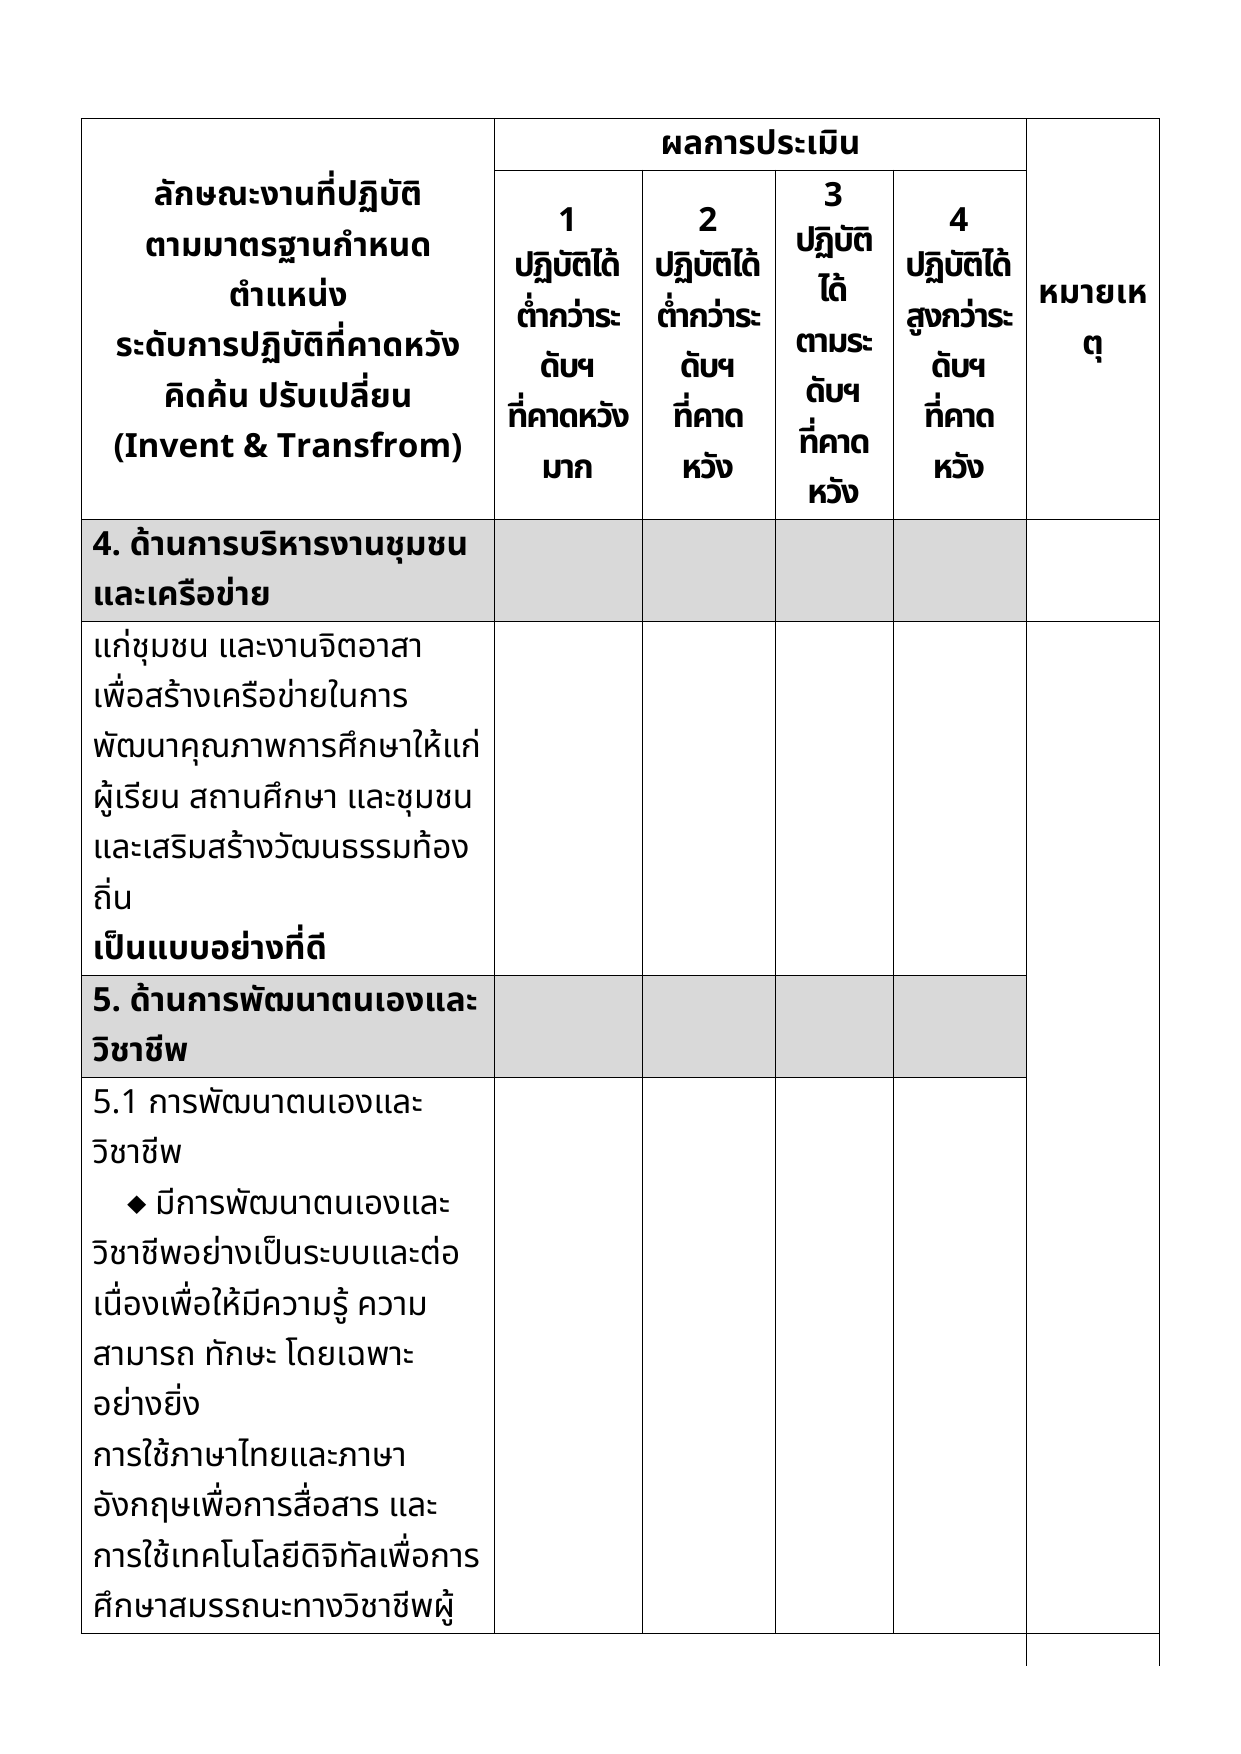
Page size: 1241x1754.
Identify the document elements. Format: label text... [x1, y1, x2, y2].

table_cell [495, 1078, 642, 1632]
table_cell [1027, 622, 1159, 1633]
table_cell [643, 520, 775, 621]
table_header หมายเหตุ [1027, 119, 1159, 518]
table_cell [495, 622, 642, 974]
table_cell [894, 976, 1026, 1077]
table_cell [643, 1078, 775, 1632]
table_cell 3 ปฏิบัติได้ ตามระดับฯ ที่คาดหวัง [776, 171, 893, 518]
table_cell 5. ด้านการพัฒนาตนเองและวิชาชีพ [82, 976, 494, 1077]
table_cell [1027, 520, 1159, 621]
table_cell 4. ด้านการบริหารงานชุมชนและเครือข่าย [82, 520, 494, 621]
table_cell [776, 622, 893, 974]
table_cell [495, 520, 642, 621]
table_cell [894, 622, 1026, 974]
table_cell 5.1 การพัฒนาตนเองและวิชาชีพ มีการพัฒนาตนเองและวิชาชีพอย่างเป็นระบบและต่อเนื่องเพื่อให้มีความรู้ ความสามารถ ทักษะ โดยเฉพาะอย่างยิ่ง การใช้ภาษาไทยและภาษาอังกฤษเพื่อการสื่อสาร และการใช้เทคโนโลยีดิจิทัลเพื่อการศึกษาสมรรถนะทางวิชาชีพผู้บริหารสถานศึกษา และรอบรู้ในการบริหารงานมากยิ่งขึ้น มีส่วนร่วมและเป็นผู้นำในการแลกเปลี่ยนเรียนรู้ทางวิชาชีพ เป็นแบบอย่างที่ดี [82, 1078, 494, 1632]
table_cell [776, 1078, 893, 1632]
table_cell [495, 976, 642, 1077]
table_cell [776, 520, 893, 621]
table_cell 1 ปฏิบัติได้ ต่ำกว่าระดับฯ ที่คาดหวังมาก [495, 171, 642, 518]
table_cell [894, 520, 1026, 621]
table_cell 4.1 การสร้างและพัฒนาเครือข่ายเพื่อพัฒนาการเรียนรู้ คิดค้น ปรับเปลี่ยน สร้างความร่วมมือ อย่างสร้างสรรค์กับผู้เรียน ครู คณะกรรมการสถานศึกษา ผู้ปกครอง ผู้ที่เกี่ยวข้อง ชุมชน และเครือข่าย เพื่อพัฒนาการเรียนรู้ เสริมสร้างคุณธรรม จริยธรรม ช่วยเหลือและพัฒนาคุณลักษณะอันพึงประสงค์ของผู้เรียน เป็นแบบอย่างที่ดี 4.2 การจัดระบบการให้บริการในสถานศึกษา คิดค้น ปรับเปลี่ยน การจัดระบบการให้บริการในสถานศึกษา โดยประสานความร่วมมือกับชุมชนและเครือข่ายในการระดมทรัพยากรเพื่อการศึกษา ให้บริการด้านวิชาการแก่ชุมชน และงานจิตอาสา เพื่อสร้างเครือข่ายในการพัฒนาคุณภาพการศึกษาให้แก่ผู้เรียน สถานศึกษา และชุมชน และเสริมสร้างวัฒนธรรมท้องถิ่น เป็นแบบอย่างที่ดี [82, 622, 494, 974]
table_cell [643, 976, 775, 1077]
table_header ผลการประเมิน [495, 119, 1026, 169]
table_cell 4 ปฏิบัติได้ สูงกว่าระดับฯ ที่คาดหวัง [894, 171, 1026, 518]
table_cell [643, 622, 775, 974]
table_header ลักษณะงานที่ปฏิบัติ ตามมาตรฐานกำหนดตำแหน่ง ระดับการปฏิบัติที่คาดหวัง คิดค้น ปรับเปลี่ยน (Invent & Transfrom) [82, 119, 494, 518]
table_cell 2 ปฏิบัติได้ ต่ำกว่าระดับฯ ที่คาดหวัง [643, 171, 775, 518]
table_cell [776, 976, 893, 1077]
table_cell [894, 1078, 1026, 1632]
